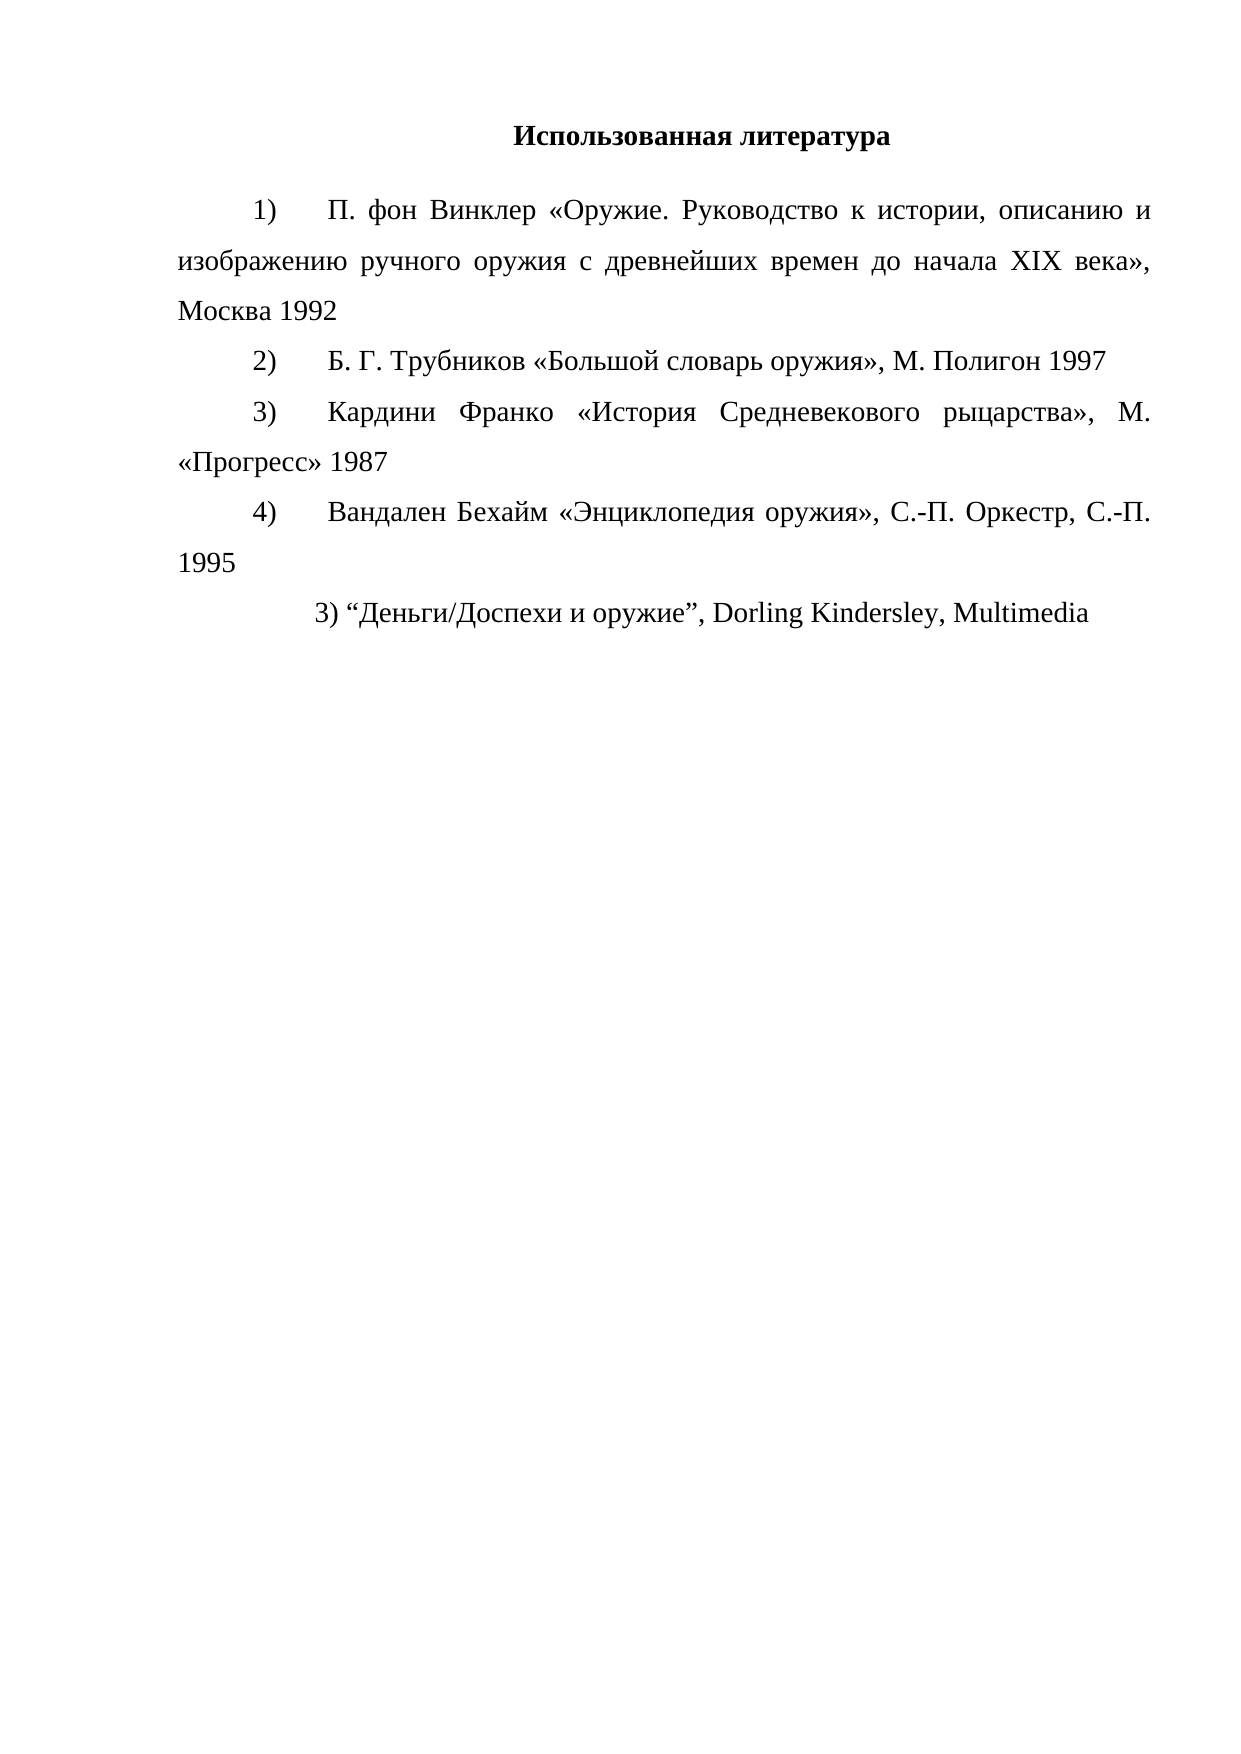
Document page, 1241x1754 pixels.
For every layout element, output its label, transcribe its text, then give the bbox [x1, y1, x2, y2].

list Кардини Франко «История Средневекового рыцарства», М. «Прогресс» 1987 [177, 394, 1152, 478]
list П. фон Винклер «Оружие. Руководство к истории, описанию и изображению ручного оружия с древнейших времен до начала XIX века», Москва 1992 [177, 192, 1152, 327]
subtitle Использованная литература [177, 118, 1152, 152]
text 3) “Деньги/Доспехи и оружие”, Dorling Kindersley, Multimedia [177, 595, 1152, 628]
list Вандален Бехайм «Энциклопедия оружия», С.-П. Оркестр, С.-П. 1995 [177, 494, 1152, 578]
list Б. Г. Трубников «Большой словарь оружия», М. Полигон 1997 [177, 343, 1152, 377]
